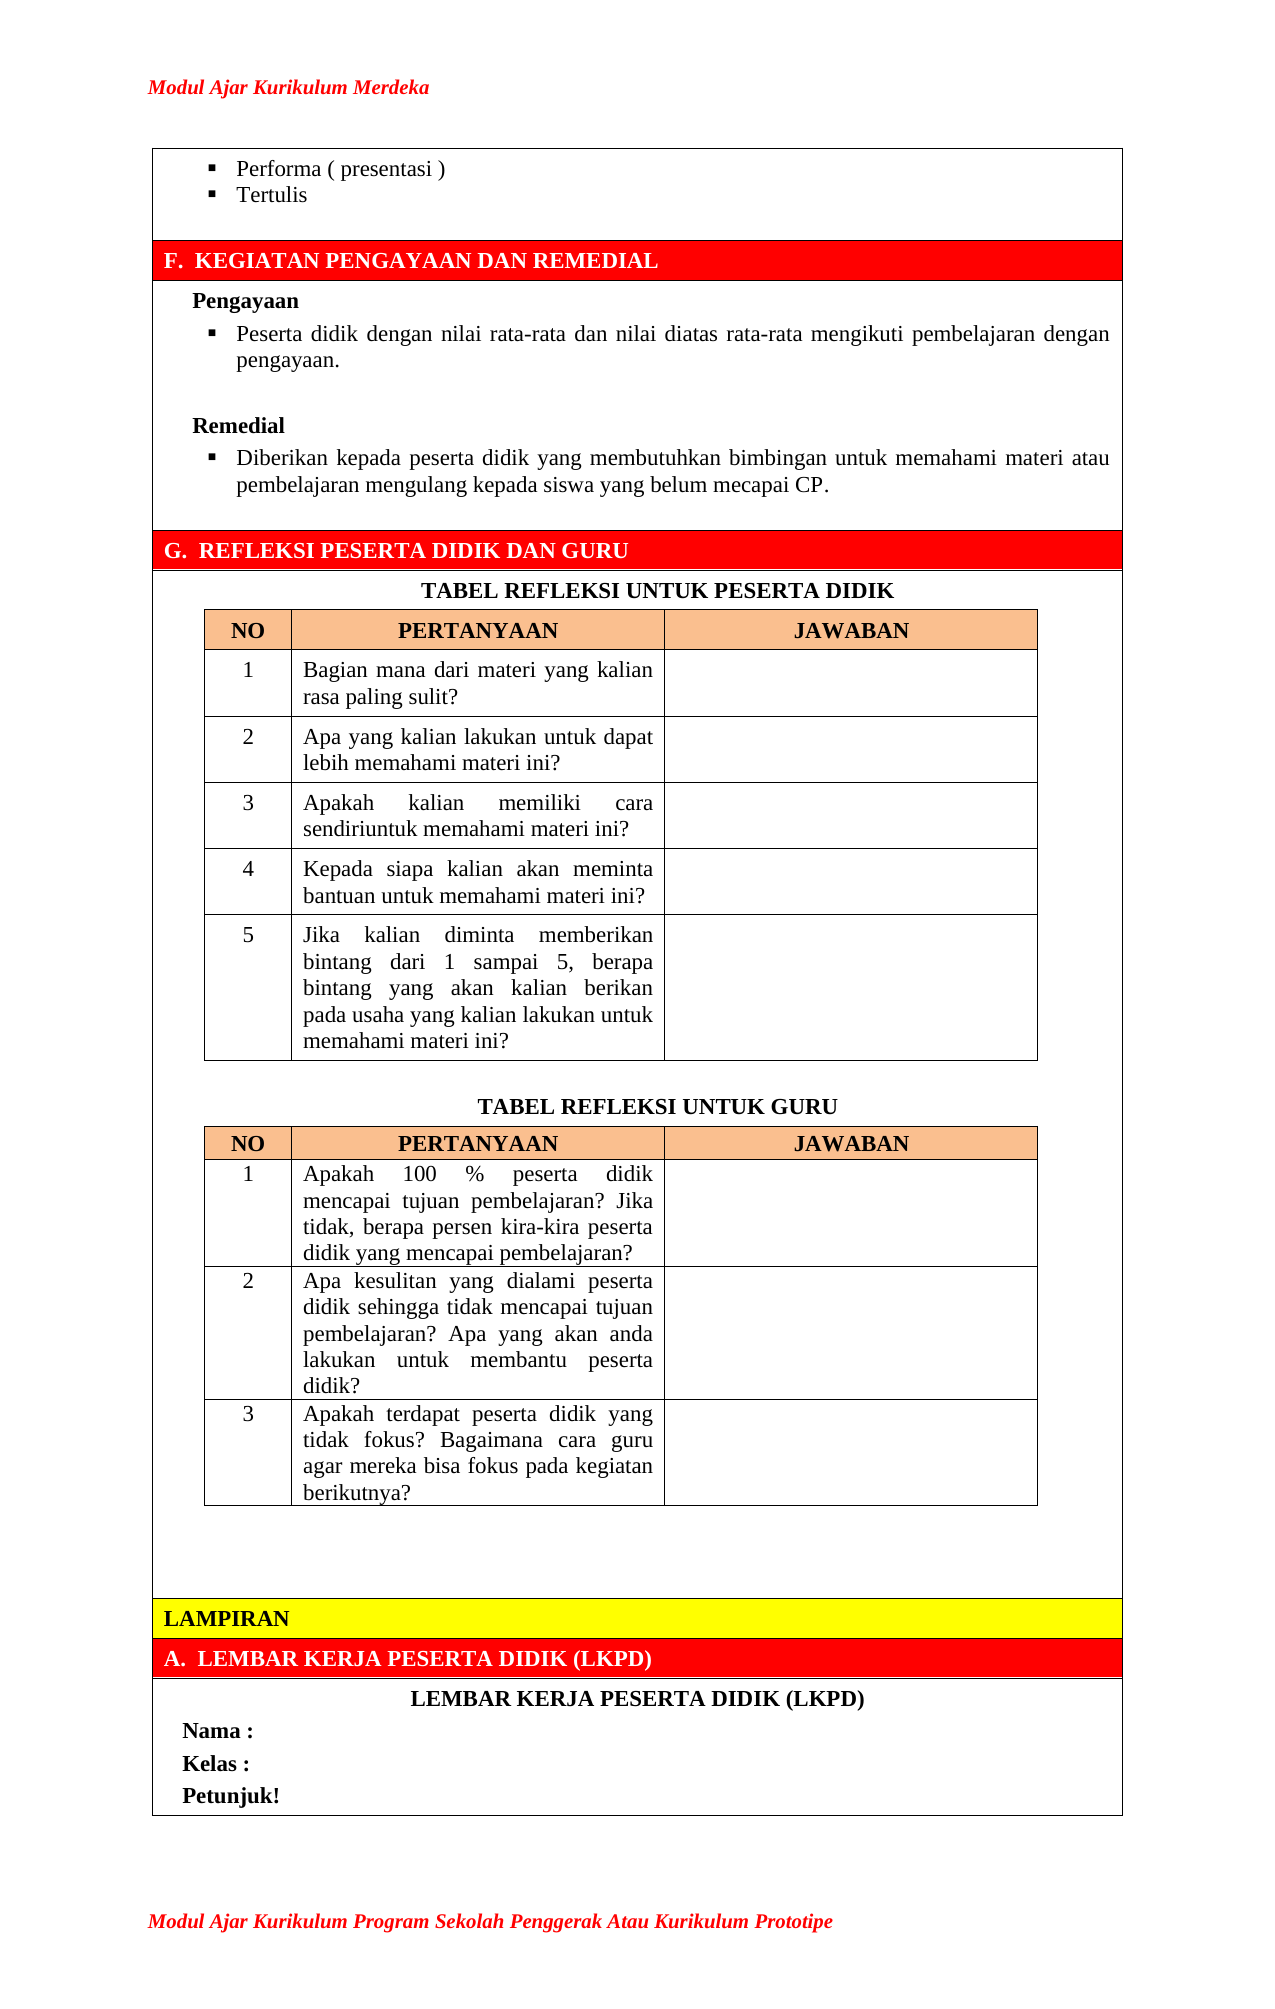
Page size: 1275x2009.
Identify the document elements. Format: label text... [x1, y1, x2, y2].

table_cell LAMPIRAN [153, 1599, 1122, 1638]
table_cell A. LEMBAR KERJA PESERTA DIDIK (LKPD) [153, 1639, 1122, 1677]
table_cell F. KEGIATAN PENGAYAAN DAN REMEDIAL [153, 241, 1122, 280]
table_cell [153, 1679, 1122, 1815]
table_cell Pengayaan Peserta didik dengan nilai rata-rata dan nilai diatas rata-rata mengikuti pembelajaran dengan pengayaan. Remedial Diberikan kepada peserta didik yang membutuhkan bimbingan untuk memahami materi atau pembelajaran mengulang kepada siswa yang belum mecapai CP. [153, 281, 1122, 529]
table_cell TABEL REFLEKSI UNTUK PESERTA DIDIK TABEL REFLEKSI UNTUK GURU [153, 571, 1122, 1598]
table_cell Performa ( presentasi ) Tertulis [153, 149, 1122, 240]
table_cell G. REFLEKSI PESERTA DIDIK DAN GURU [153, 531, 1122, 569]
